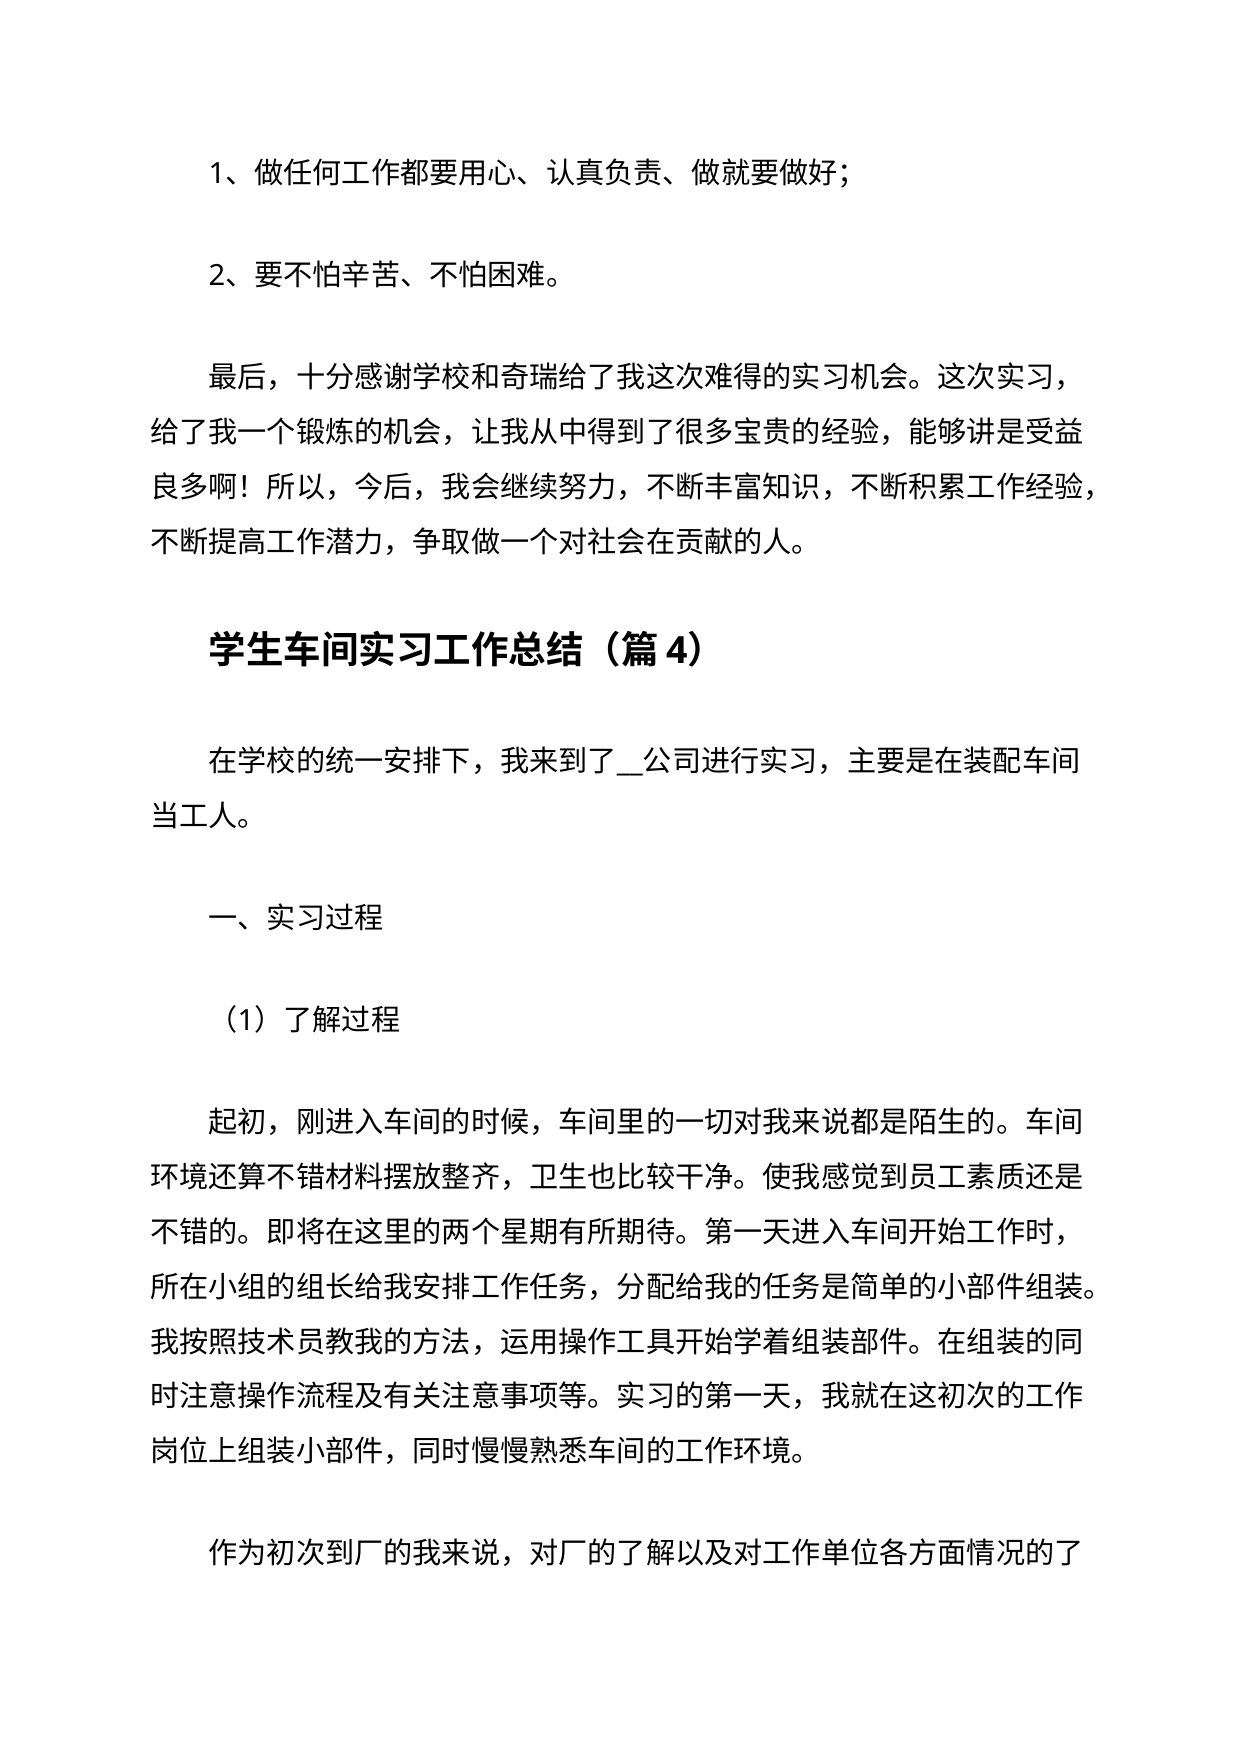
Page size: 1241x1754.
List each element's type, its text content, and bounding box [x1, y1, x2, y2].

text 2、要不怕辛苦、不怕困难。 [150, 252, 1090, 294]
text 起初，刚进入车间的时候，车间里的一切对我来说都是陌生的。车间环境还算不错材料摆放整齐，卫生也比较干净。使我感觉到员工素质还是不错的。即将在这里的两个星期有所期待。第一天进入车间开始工作时，所在小组的组长给我安排工作任务，分配给我的任务是简单的小部件组装。我按照技术员教我的方法，运用操作工具开始学着组装部件。在组装的同时注意操作流程及有关注意事项等。实习的第一天，我就在这初次的工作岗位上组装小部件，同时慢慢熟悉车间的工作环境。 [150, 1098, 1090, 1470]
text 学生车间实习工作总结（篇4） [150, 620, 1090, 675]
text 在学校的统一安排下，我来到了__公司进行实习，主要是在装配车间当工人。 [150, 738, 1090, 835]
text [150, 1530, 1090, 1572]
text 最后，十分感谢学校和奇瑞给了我这次难得的实习机会。这次实习，给了我一个锻炼的机会，让我从中得到了很多宝贵的经验，能够讲是受益良多啊！所以，今后，我会继续努力，不断丰富知识，不断积累工作经验，不断提高工作潜力，争取做一个对社会在贡献的人。 [150, 354, 1090, 561]
text 1、做任何工作都要用心、认真负责、做就要做好； [150, 150, 1090, 192]
text 一、实习过程 [150, 895, 1090, 937]
text （1）了解过程 [150, 997, 1090, 1039]
